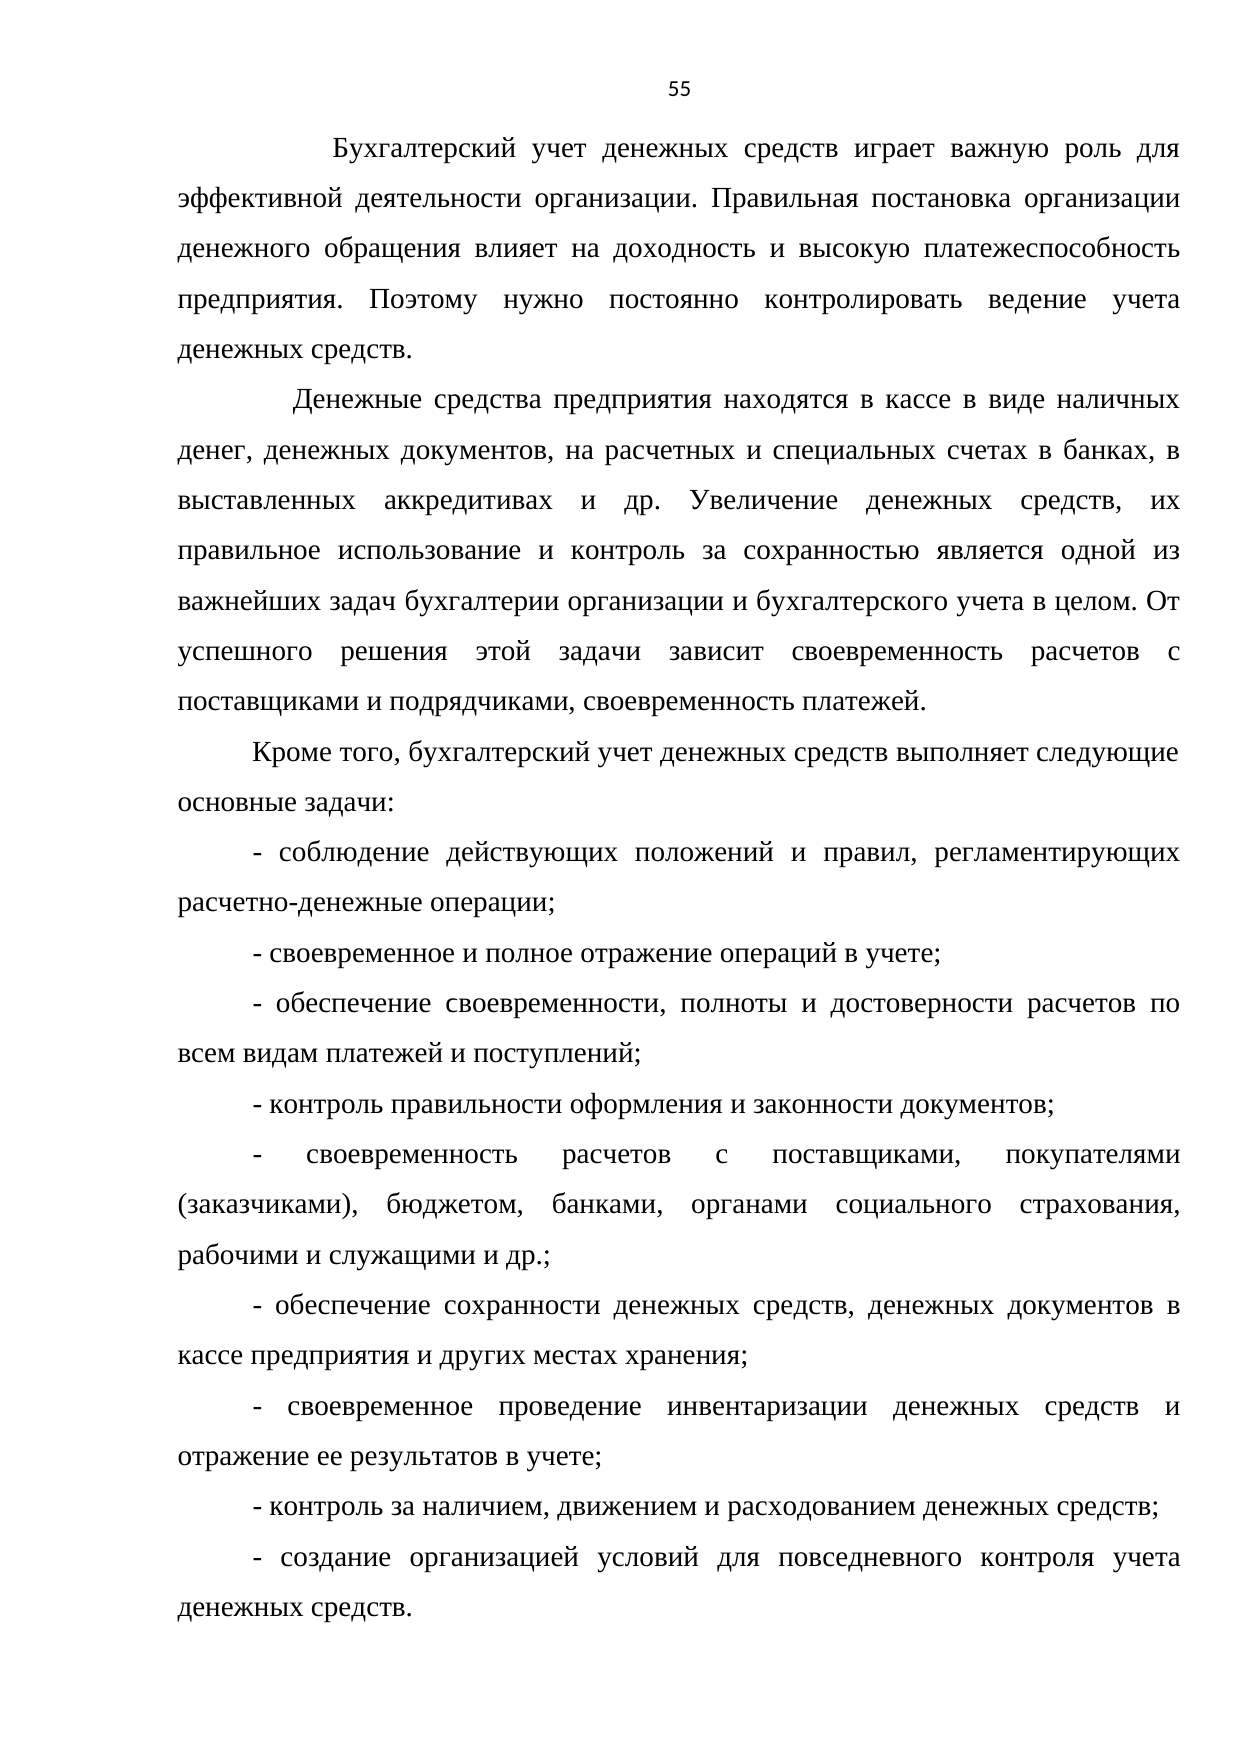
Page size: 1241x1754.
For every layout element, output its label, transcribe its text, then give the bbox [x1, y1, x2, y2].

text - обеспечение сохранности денежных средств, денежных документов в кассе предприятия и других местах хранения; [177, 1287, 1181, 1371]
text - контроль за наличием, движением и расходованием денежных средств; [177, 1488, 1181, 1522]
text Бухгалтерский учет денежных средств играет важную роль для эффективной деятельности организации. Правильная постановка организации денежного обращения влияет на доходность и высокую платежеспособность предприятия. Поэтому нужно постоянно контролировать ведение учета денежных средств. [177, 130, 1181, 365]
text - соблюдение действующих положений и правил, регламентирующих расчетно-денежные операции; [177, 834, 1181, 918]
text - контроль правильности оформления и законности документов; [177, 1086, 1181, 1119]
text - обеспечение ϲʙᴏевременности, полноты и достоверности расчетов по всем видам платежей и поступлений; [177, 985, 1181, 1069]
text - своевременное и полное отражение операций в учете; [177, 935, 1181, 968]
text - своевременность расчетов с поставщиками, покупателями (заказчиками), бюджетом, банками, органами социального страхования, рабочими и служащими и др.; [177, 1136, 1181, 1270]
text Денежные средства предприятия находятся в кассе в виде наличных денег, денежных документов, на расчетных и специальных счетах в банках, в выставленных аккредитивах и др. Увеличение денежных средств, их правильное использование и контроль за сохранностью является одной из важнейших задач бухгалтерии организации и бухгалтерского учета в целом. От успешного решения этой задачи зависит своевременность расчетов с поставщиками и подрядчиками, своевременность платежей. [177, 381, 1181, 717]
text Кроме того, бухгалтерский учет денежных средств выполняет следующие основные задачи: [177, 734, 1181, 817]
text - своевременное проведение инвентаризации денежных средств и отражение ее результатов в учете; [177, 1388, 1181, 1472]
text - создание организацией условий для повседневного контроля учета денежных средств. [177, 1539, 1181, 1622]
